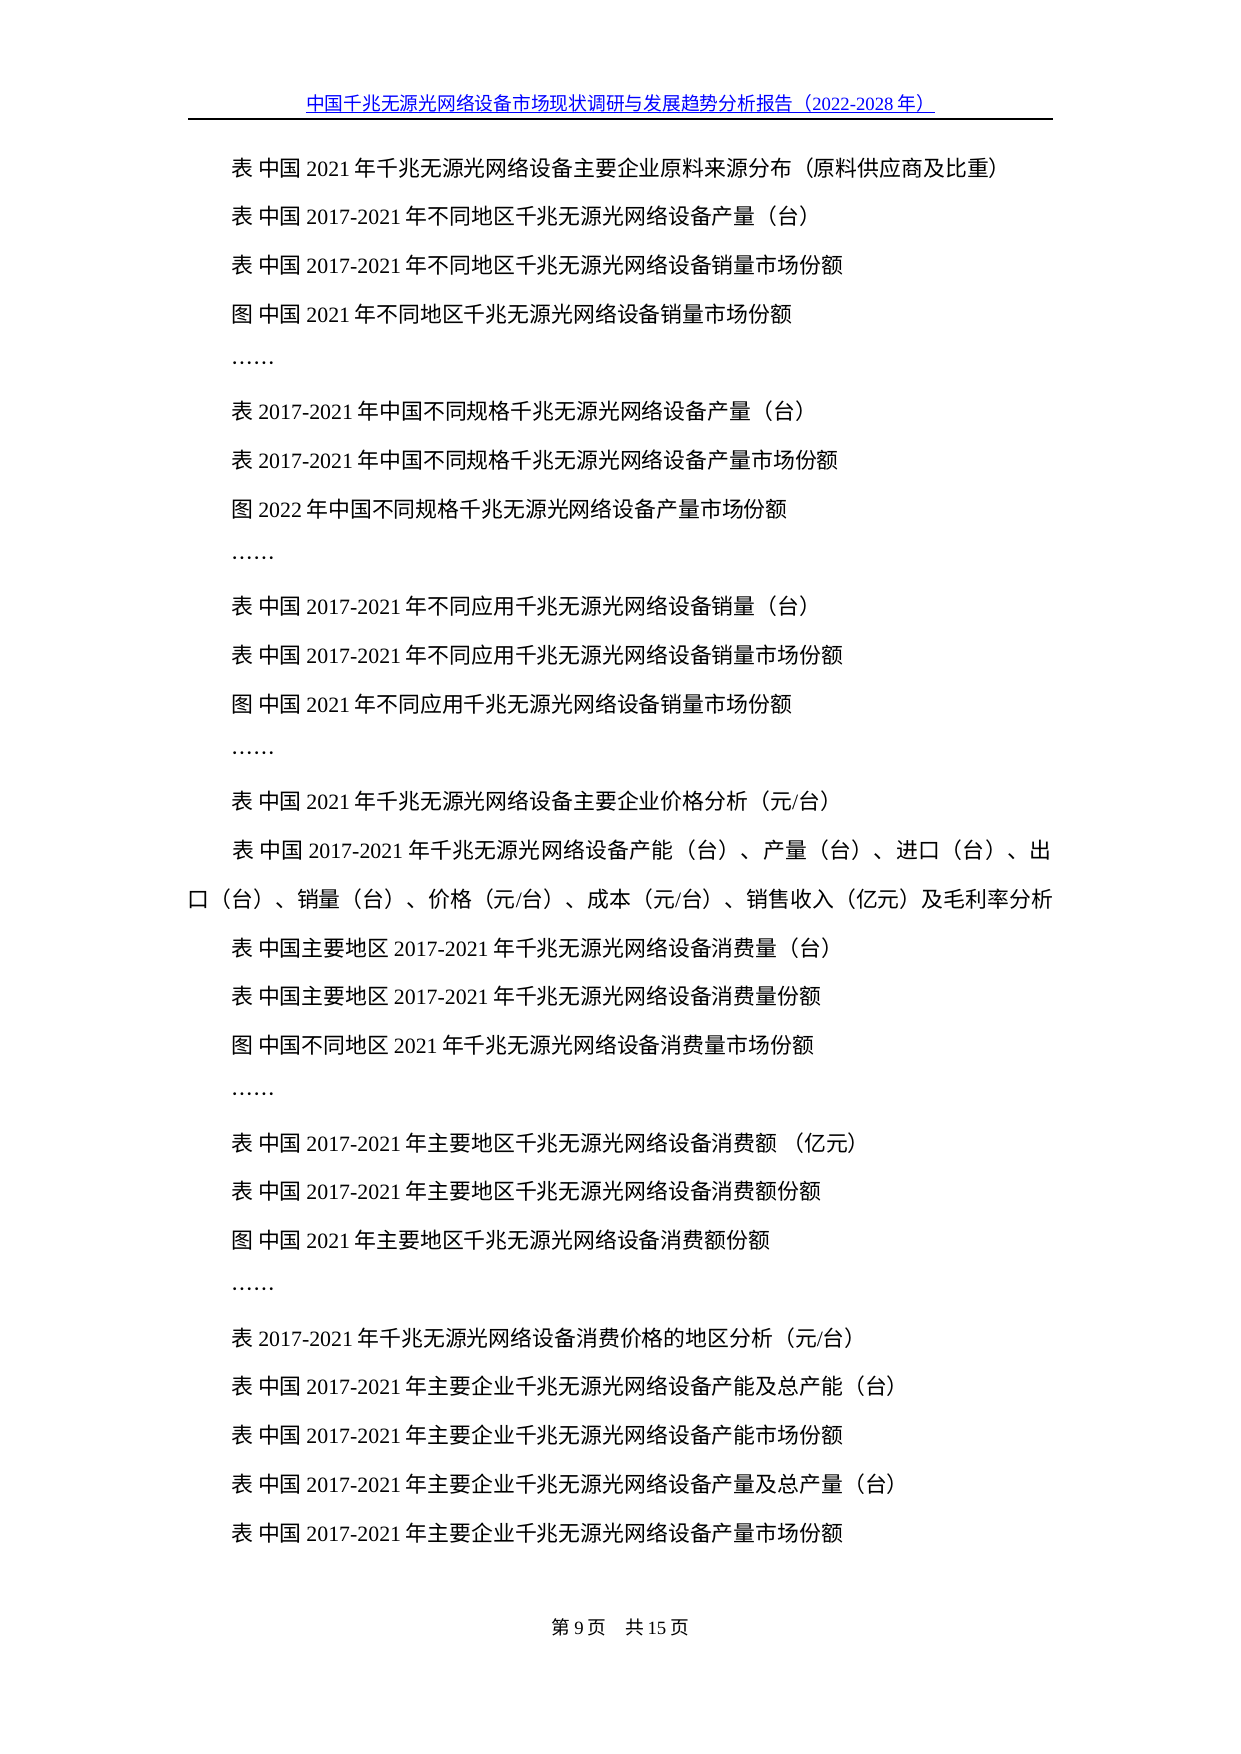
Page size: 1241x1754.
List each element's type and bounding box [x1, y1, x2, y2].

text [187, 150, 1053, 1548]
